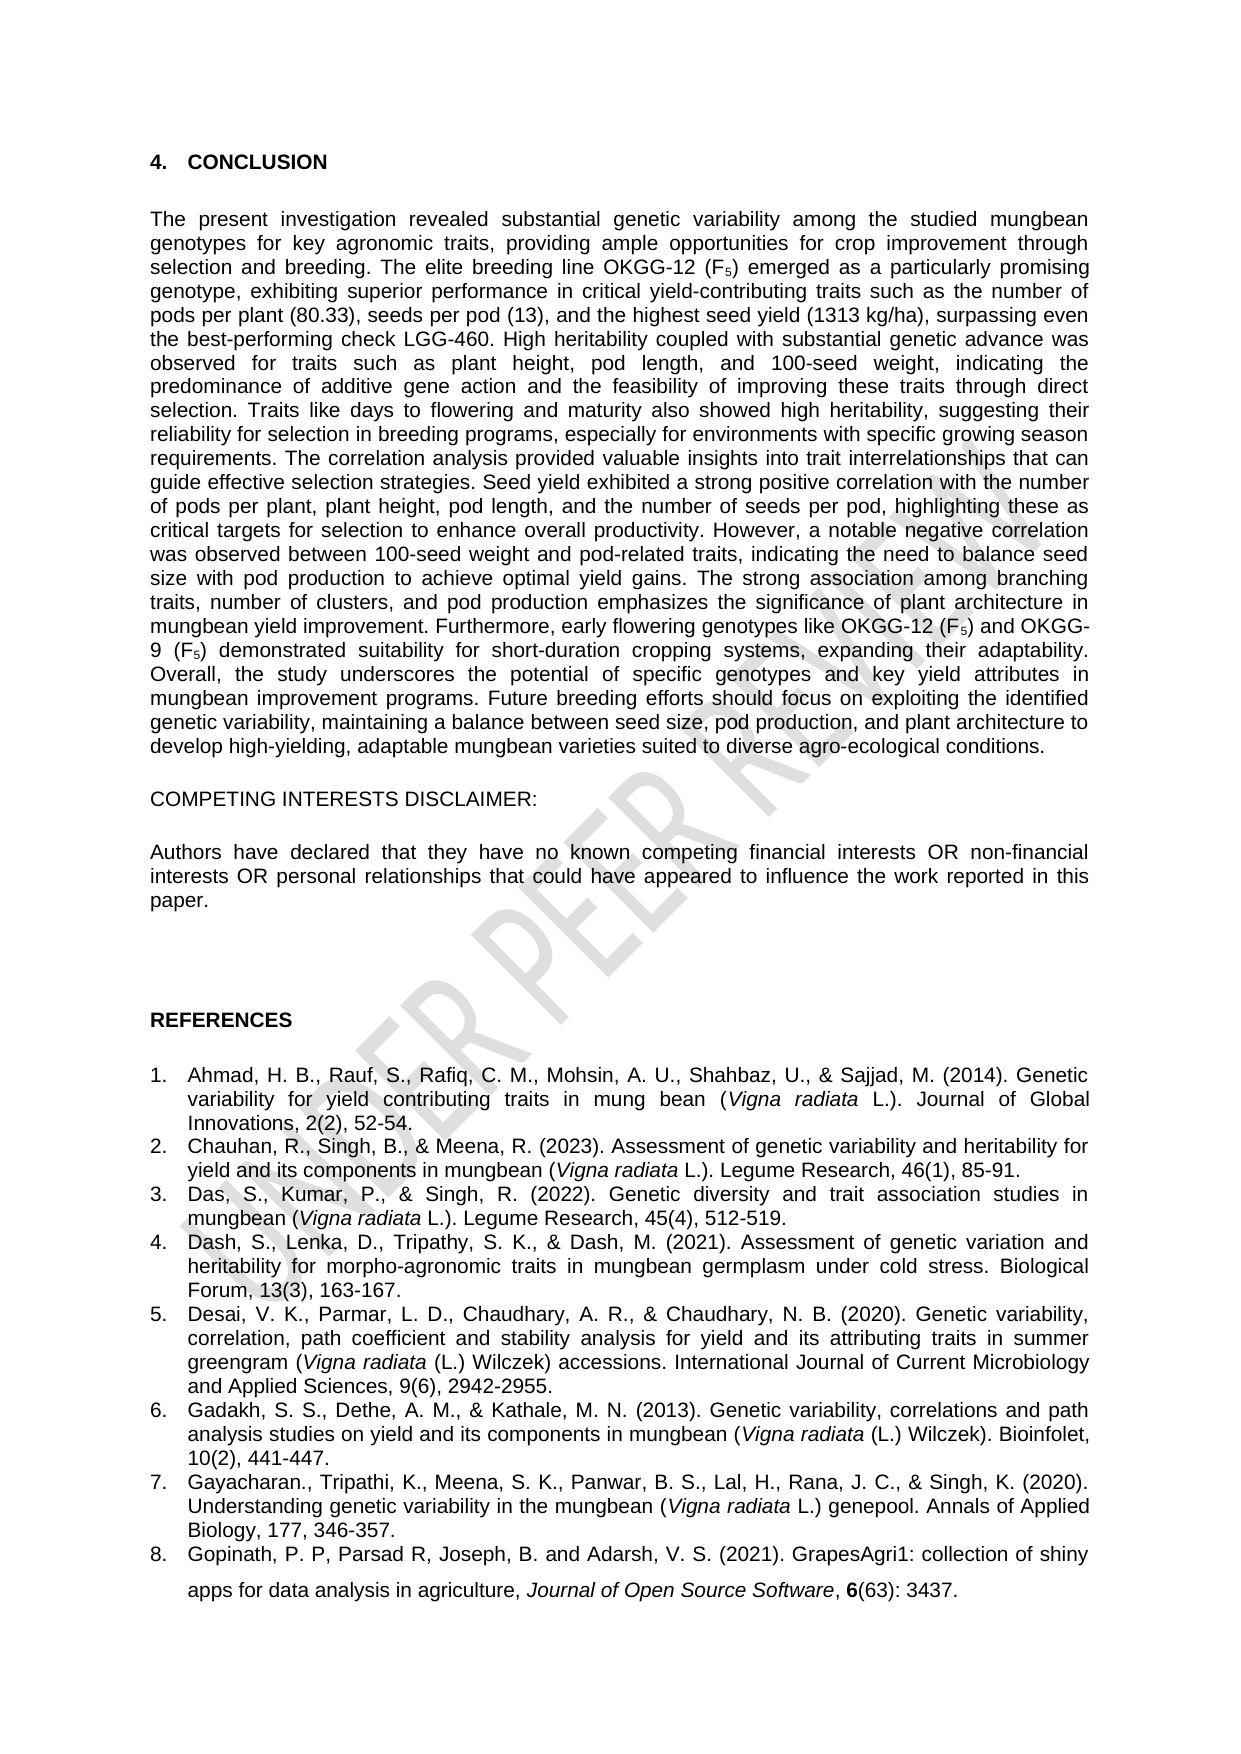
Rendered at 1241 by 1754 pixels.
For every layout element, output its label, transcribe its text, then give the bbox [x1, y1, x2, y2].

list Chauhan, R., Singh, B., & Meena, R. (2023). Assessment of genetic variability and heritability for yield and its components in mungbean (Vigna radiata L.). Legume Research, 46(1), 85-91. [150, 1134, 1090, 1182]
text REFERENCES [150, 1007, 1090, 1031]
text COMPETING INTERESTS DISCLAIMER: [150, 787, 1090, 811]
list Ahmad, H. B., Rauf, S., Rafiq, C. M., Mohsin, A. U., Shahbaz, U., & Sajjad, M. (2014). Genetic variability for yield contributing traits in mung bean (Vigna radiata L.). Journal of Global Innovations, 2(2), 52-54. [150, 1062, 1090, 1134]
list Gadakh, S. S., Dethe, A. M., & Kathale, M. N. (2013). Genetic variability, correlations and path analysis studies on yield and its components in mungbean (Vigna radiata (L.) Wilczek). Bioinfolet, 10(2), 441-447. [150, 1398, 1090, 1470]
list Desai, V. K., Parmar, L. D., Chaudhary, A. R., & Chaudhary, N. B. (2020). Genetic variability, correlation, path coefficient and stability analysis for yield and its attributing traits in summer greengram (Vigna radiata (L.) Wilczek) accessions. International Journal of Current Microbiology and Applied Sciences, 9(6), 2942-2955. [150, 1302, 1090, 1398]
list Gayacharan., Tripathi, K., Meena, S. K., Panwar, B. S., Lal, H., Rana, J. C., & Singh, K. (2020). Understanding genetic variability in the mungbean (Vigna radiata L.) genepool. Annals of Applied Biology, 177, 346-357. [150, 1470, 1090, 1542]
list Gopinath, P. P, Parsad R, Joseph, B. and Adarsh, V. S. (2021). GrapesAgri1: collection of shiny apps for data analysis in agriculture, Journal of Open Source Software, 6(63): 3437. [150, 1542, 1090, 1602]
text Authors have declared that they have no known competing financial interests OR non-financial interests OR personal relationships that could have appeared to influence the work reported in this paper. [150, 840, 1090, 912]
text The present investigation revealed substantial genetic variability among the studied mungbean genotypes for key agronomic traits, providing ample opportunities for crop improvement through selection and breeding. The elite breeding line OKGG-12 (F5) emerged as a particularly promising genotype, exhibiting superior performance in critical yield-contributing traits such as the number of pods per plant (80.33), seeds per pod (13), and the highest seed yield (1313 kg/ha), surpassing even the best-performing check LGG-460. High heritability coupled with substantial genetic advance was observed for traits such as plant height, pod length, and 100-seed weight, indicating the predominance of additive gene action and the feasibility of improving these traits through direct selection. Traits like days to flowering and maturity also showed high heritability, suggesting their reliability for selection in breeding programs, especially for environments with specific growing season requirements. The correlation analysis provided valuable insights into trait interrelationships that can guide effective selection strategies. Seed yield exhibited a strong positive correlation with the number of pods per plant, plant height, pod length, and the number of seeds per pod, highlighting these as critical targets for selection to enhance overall productivity. However, a notable negative correlation was observed between 100-seed weight and pod-related traits, indicating the need to balance seed size with pod production to achieve optimal yield gains. The strong association among branching traits, number of clusters, and pod production emphasizes the significance of plant architecture in mungbean yield improvement. Furthermore, early flowering genotypes like OKGG-12 (F5) and OKGG-9 (F5) demonstrated suitability for short-duration cropping systems, expanding their adaptability. Overall, the study underscores the potential of specific genotypes and key yield attributes in mungbean improvement programs. Future breeding efforts should focus on exploiting the identified genetic variability, maintaining a balance between seed size, pod production, and plant architecture to develop high-yielding, adaptable mungbean varieties suited to diverse agro-ecological conditions. [150, 207, 1090, 758]
list CONCLUSION [150, 150, 1090, 174]
list Das, S., Kumar, P., & Singh, R. (2022). Genetic diversity and trait association studies in mungbean (Vigna radiata L.). Legume Research, 45(4), 512-519. [150, 1182, 1090, 1230]
list Dash, S., Lenka, D., Tripathy, S. K., & Dash, M. (2021). Assessment of genetic variation and heritability for morpho-agronomic traits in mungbean germplasm under cold stress. Biological Forum, 13(3), 163-167. [150, 1230, 1090, 1302]
